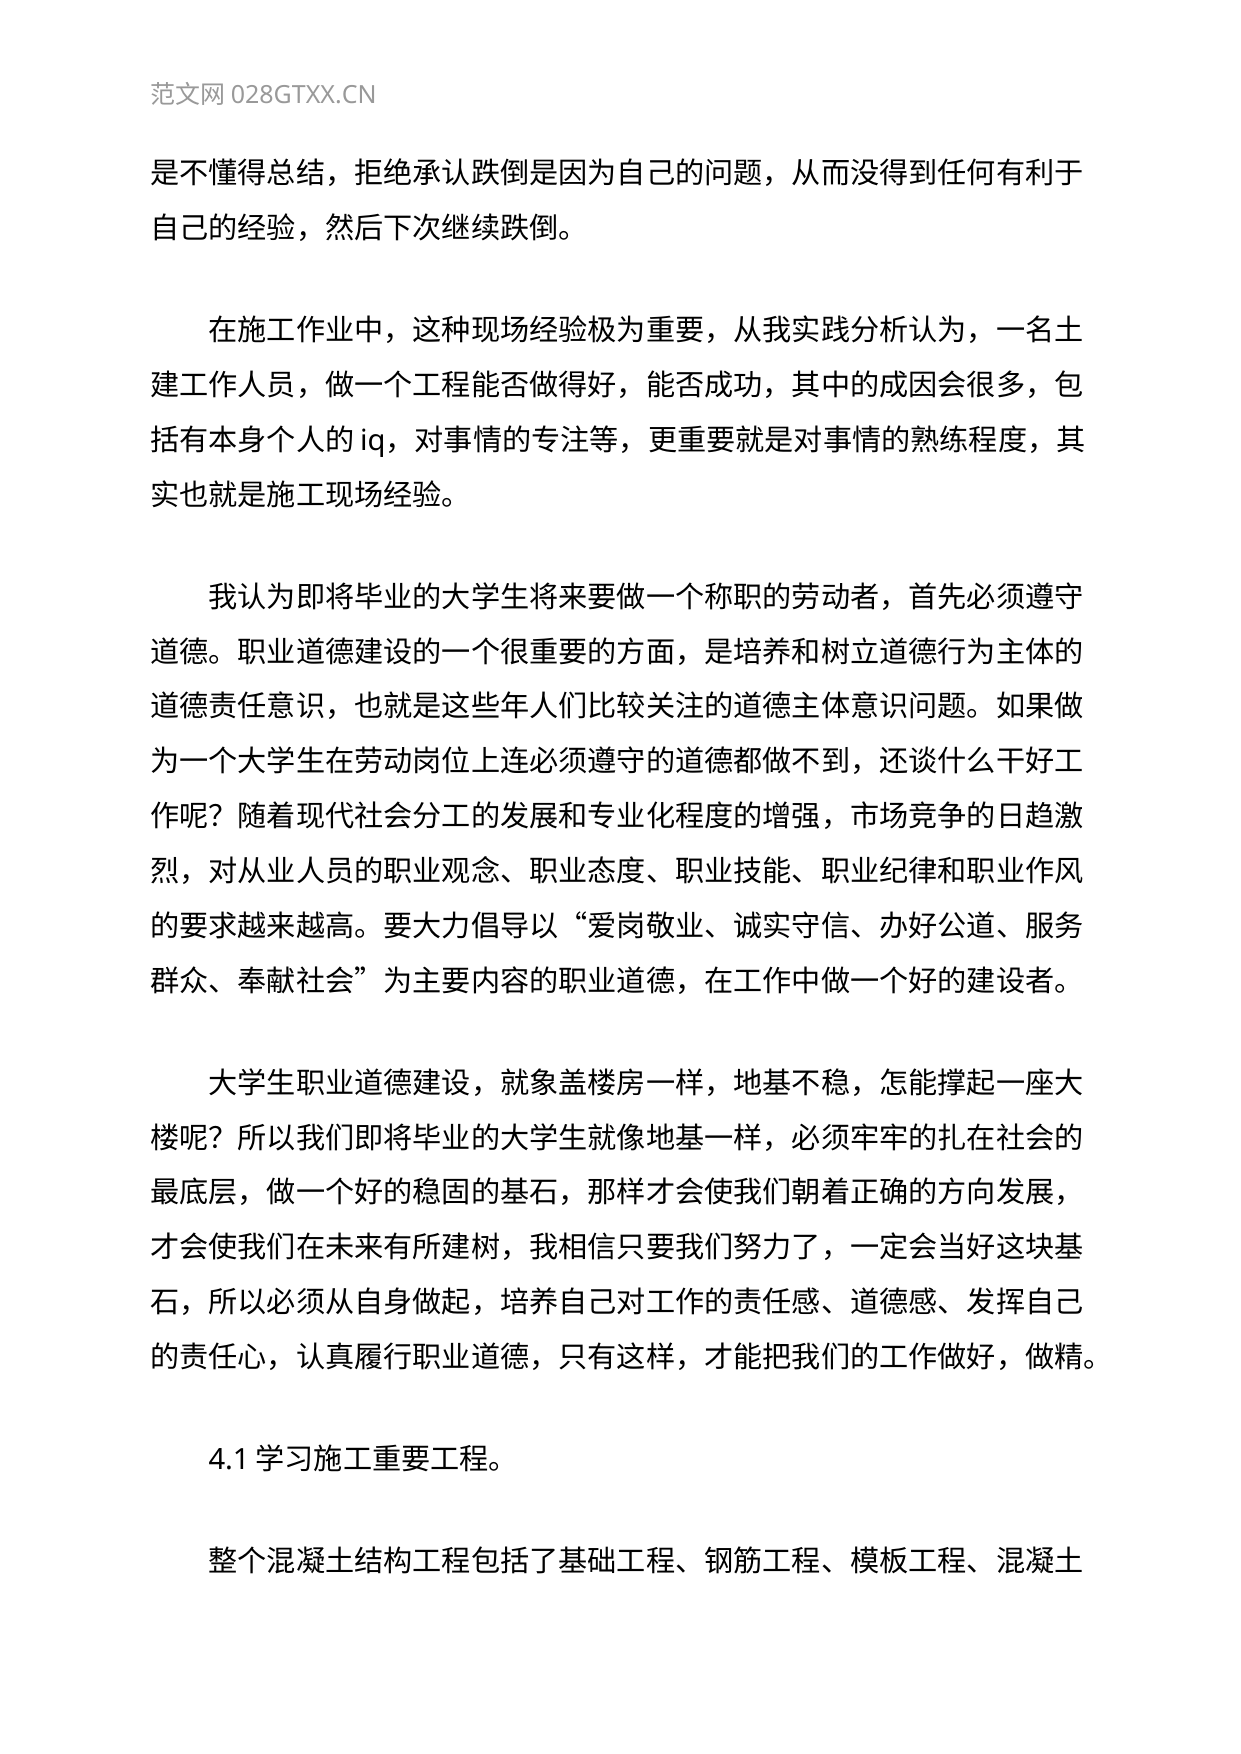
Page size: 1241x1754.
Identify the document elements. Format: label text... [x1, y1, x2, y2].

text 大学生职业道德建设，就象盖楼房一样，地基不稳，怎能撑起一座大楼呢？所以我们即将毕业的大学生就像地基一样，必须牢牢的扎在社会的最底层，做一个好的稳固的基石，那样才会使我们朝着正确的方向发展，才会使我们在未来有所建树，我相信只要我们努力了，一定会当好这块基石，所以必须从自身做起，培养自己对工作的责任感、道德感、发挥自己的责任心，认真履行职业道德，只有这样，才能把我们的工作做好，做精。 [150, 1059, 1090, 1376]
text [150, 1537, 1090, 1580]
text 我认为即将毕业的大学生将来要做一个称职的劳动者，首先必须遵守道德。职业道德建设的一个很重要的方面，是培养和树立道德行为主体的道德责任意识，也就是这些年人们比较关注的道德主体意识问题。如果做为一个大学生在劳动岗位上连必须遵守的道德都做不到，还谈什么干好工作呢？随着现代社会分工的发展和专业化程度的增强，市场竞争的日趋激烈，对从业人员的职业观念、职业态度、职业技能、职业纪律和职业作风的要求越来越高。要大力倡导以“爱岗敬业、诚实守信、办好公道、服务群众、奉献社会”为主要内容的职业道德，在工作中做一个好的建设者。 [150, 573, 1090, 1000]
text 在施工作业中，这种现场经验极为重要，从我实践分析认为，一名土建工作人员，做一个工程能否做得好，能否成功，其中的成因会很多，包括有本身个人的iq，对事情的专注等，更重要就是对事情的熟练程度，其实也就是施工现场经验。 [150, 307, 1090, 514]
text 4.1学习施工重要工程。 [150, 1436, 1090, 1478]
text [150, 150, 1090, 247]
